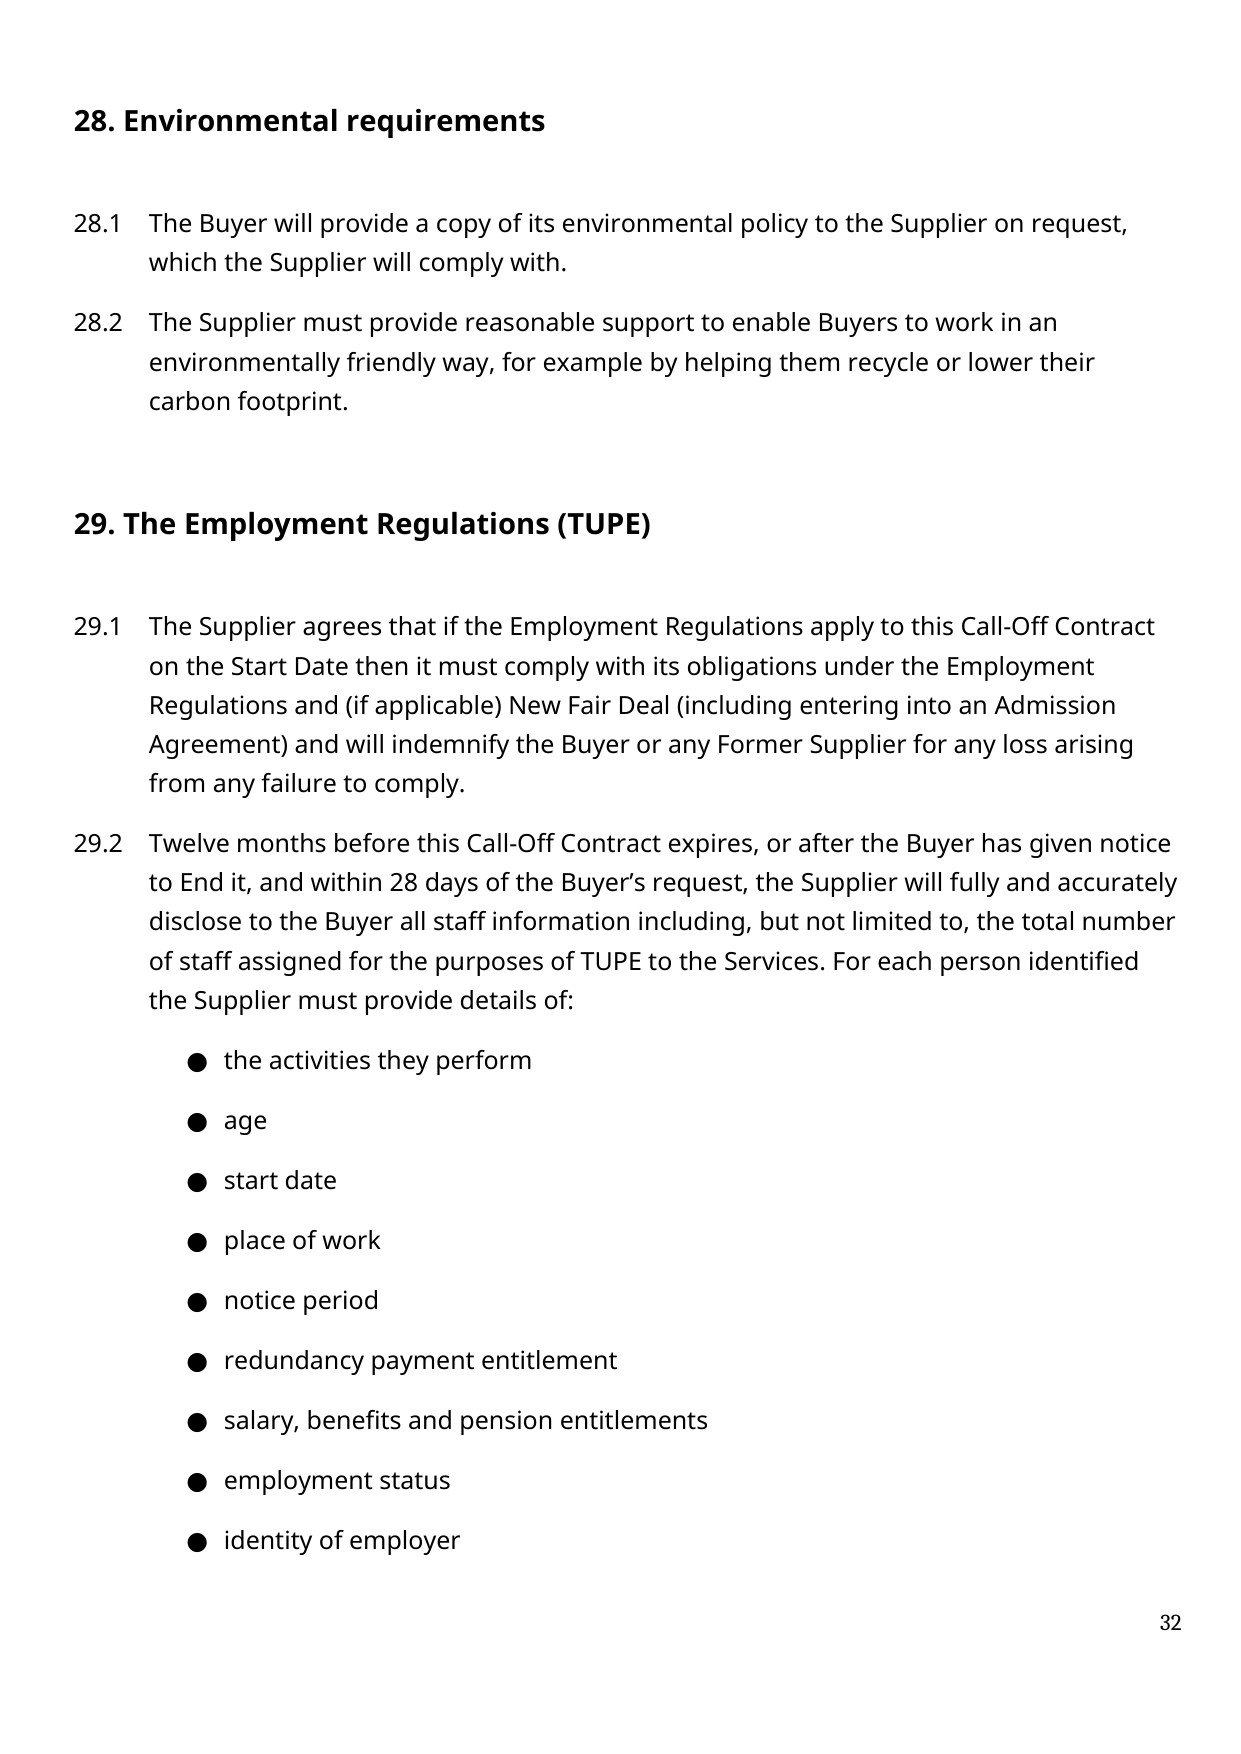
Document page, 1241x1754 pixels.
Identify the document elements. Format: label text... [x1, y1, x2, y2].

list notice period [186, 1282, 1181, 1316]
subtitle 28. Environmental requirements [74, 100, 1181, 140]
list The Supplier agrees that if the Employment Regulations apply to this Call-Off Contract on the Start Date then it must comply with its obligations under the Employment Regulations and (if applicable) New Fair Deal (including entering into an Admission Agreement) and will indemnify the Buyer or any Former Supplier for any loss arising from any failure to comply. [73, 609, 1181, 800]
list identity of employer [186, 1522, 1181, 1556]
list the activities they perform [186, 1042, 1181, 1076]
list Twelve months before this Call-Off Contract expires, or after the Buyer has given notice to End it, and within 28 days of the Buyer’s request, the Supplier will fully and accurately disclose to the Buyer all staff information including, but not limited to, the total number of staff assigned for the purposes of TUPE to the Services. For each person identified the Supplier must provide details of: [73, 826, 1181, 1016]
list age [186, 1102, 1181, 1136]
list The Supplier must provide reasonable support to enable Buyers to work in an environmentally friendly way, for example by helping them recycle or lower their carbon footprint. [73, 305, 1181, 417]
list start date [186, 1162, 1181, 1196]
list employment status [186, 1462, 1181, 1496]
subtitle 29. The Employment Regulations (TUPE) [74, 503, 1181, 543]
list salary, benefits and pension entitlements [186, 1402, 1181, 1436]
list redundancy payment entitlement [186, 1342, 1181, 1376]
list The Buyer will provide a copy of its environmental policy to the Supplier on request, which the Supplier will comply with. [73, 206, 1181, 279]
list place of work [186, 1222, 1181, 1256]
